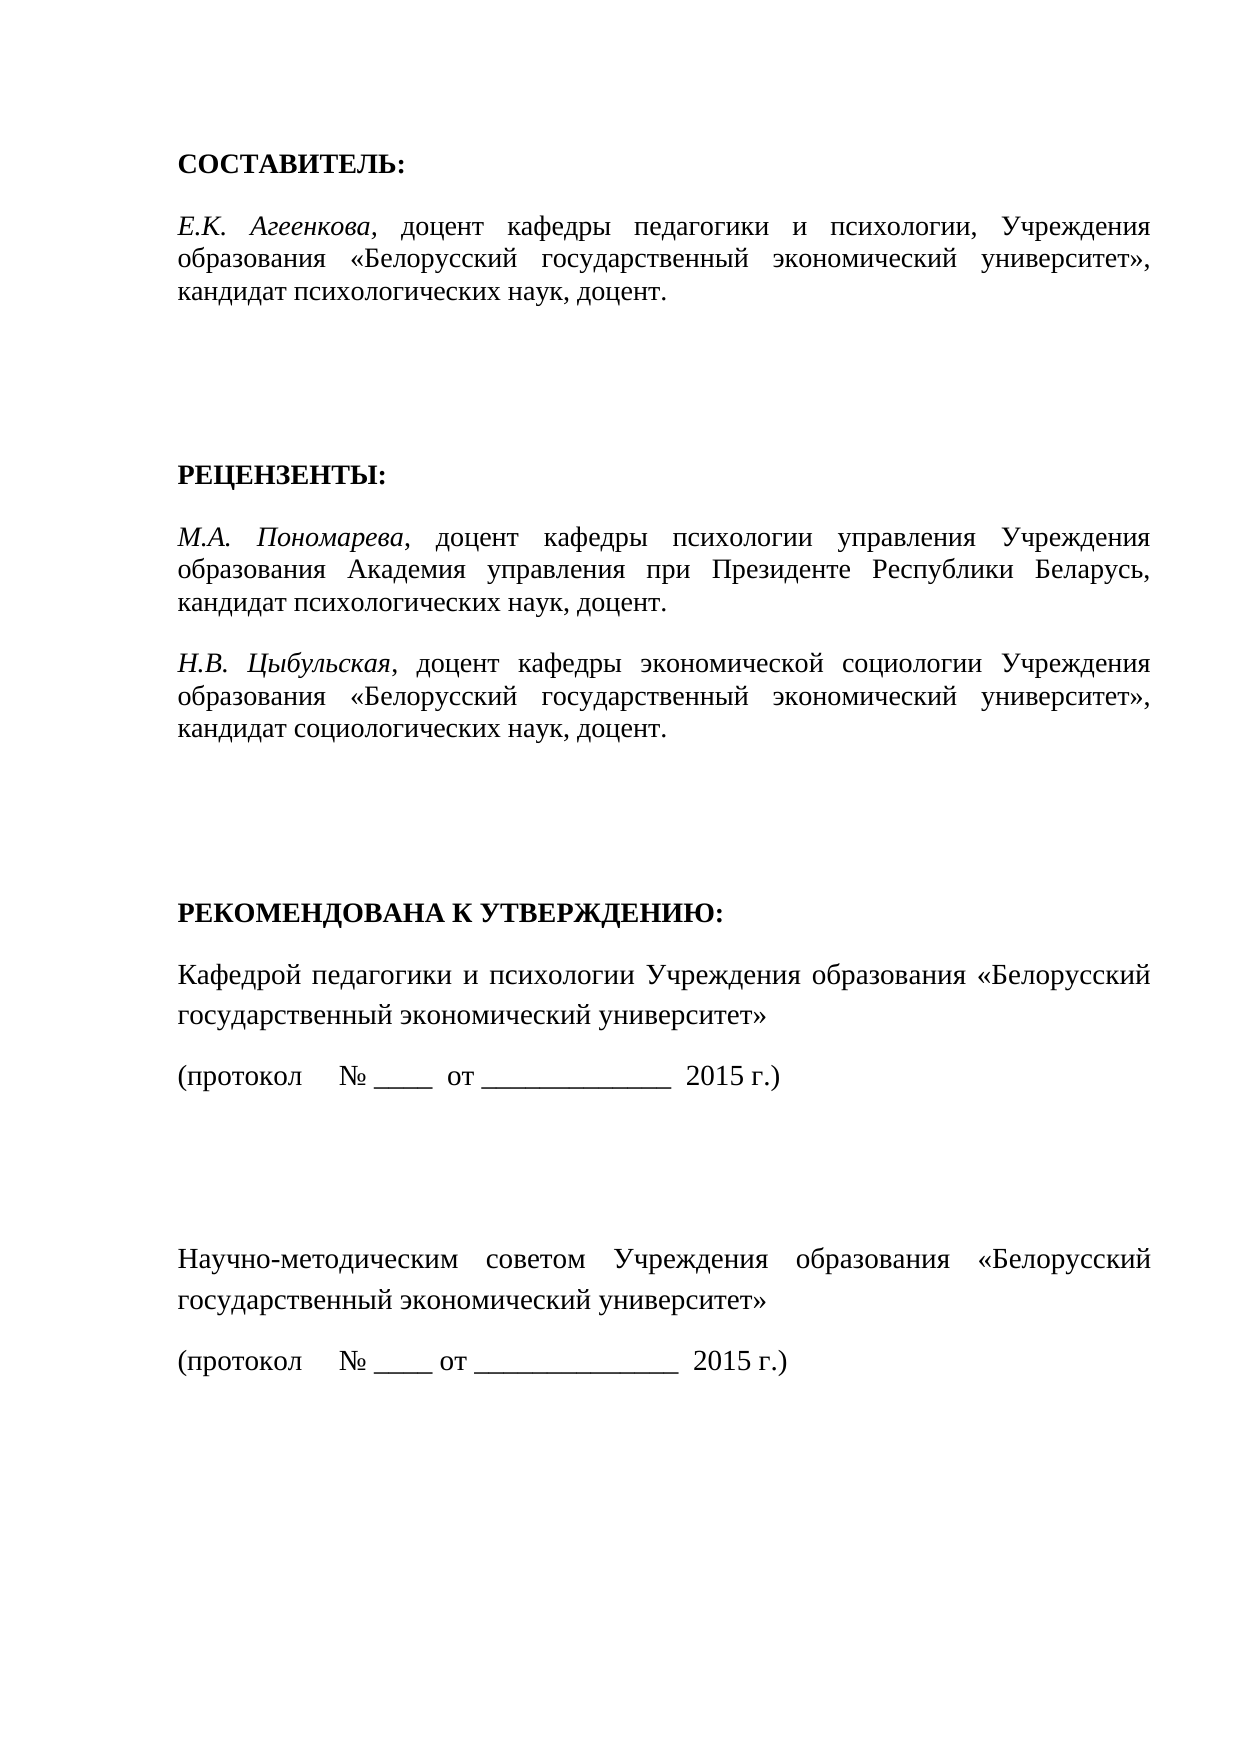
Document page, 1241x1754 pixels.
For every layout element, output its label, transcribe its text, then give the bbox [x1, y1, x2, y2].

text М.А. Пономарева, доцент кафедры психологии управления Учреждения образования Академия управления при Президенте Республики Беларусь, кандидат психологических наук, доцент. [177, 520, 1152, 617]
text СОСТАВИТЕЛЬ: [177, 147, 1152, 180]
text Кафедрой педагогики и психологии Учреждения образования «Белорусский государственный экономический университет» [177, 957, 1152, 1031]
text Н.В. Цыбульская, доцент кафедры экономической социологии Учреждения образования «Белорусский государственный экономический университет», кандидат социологических наук, доцент. [177, 646, 1152, 743]
text (протокол № ____ от _____________ .) [177, 1058, 1152, 1092]
text Научно-методическим советом Учреждения образования «Белорусский государственный экономический университет» [177, 1242, 1152, 1315]
text РЕКОМЕНДОВАНА К УТВЕРЖДЕНИЮ: [177, 896, 1152, 928]
text Е.К. Агеенкова, доцент кафедры педагогики и психологии, Учреждения образования «Белорусский государственный экономический университет», кандидат психологических наук, доцент. [177, 209, 1152, 306]
text (протокол № ____ от ______________ .) [177, 1343, 1152, 1376]
text РЕЦЕНЗЕНТЫ: [177, 458, 1152, 491]
